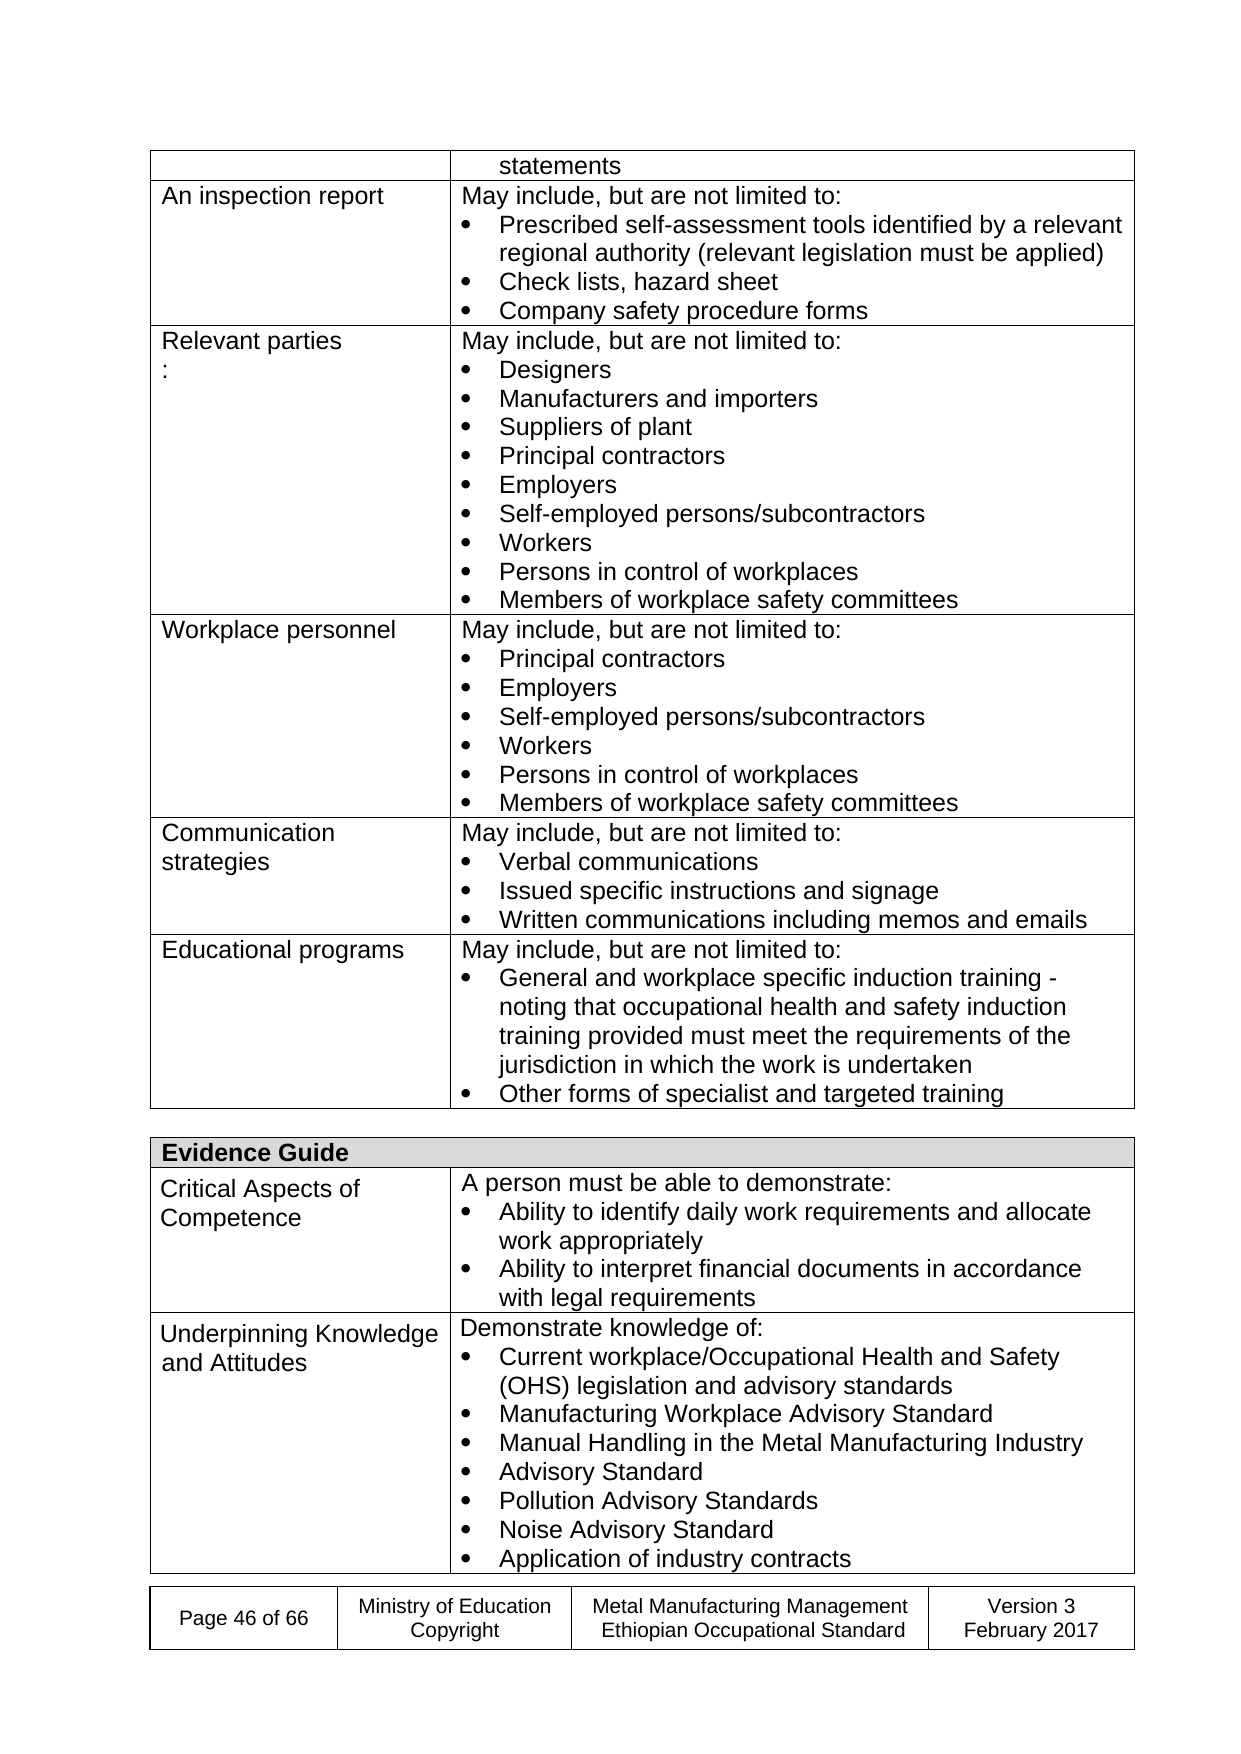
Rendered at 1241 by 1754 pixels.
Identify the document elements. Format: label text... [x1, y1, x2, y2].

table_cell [151, 1313, 450, 1572]
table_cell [451, 1313, 1134, 1572]
table_cell May include, but are not limited to: General and workplace specific induction training -noting that occupational health and safety induction training provided must meet the requirements of the jurisdiction in which the work is undertaken Other forms of specialist and targeted training [451, 935, 1134, 1107]
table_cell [151, 151, 450, 180]
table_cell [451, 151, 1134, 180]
table_cell Critical Aspects of Competence [151, 1168, 450, 1312]
table_cell Relevant parties : [151, 326, 450, 614]
table_cell Workplace personnel [151, 615, 450, 817]
table_cell An inspection report [151, 181, 450, 325]
table_cell May include, but are not limited to: Principal contractors Employers Self-employed persons/subcontractors Workers Persons in control of workplaces Members of workplace safety committees [451, 615, 1134, 817]
table_cell A person must be able to demonstrate: Ability to identify daily work requirements and allocate work appropriately Ability to interpret financial documents in accordance with legal requirements [451, 1168, 1134, 1312]
table_header Evidence Guide [151, 1138, 1134, 1167]
table_cell May include, but are not limited to: Designers Manufacturers and importers Suppliers of plant Principal contractors Employers Self-employed persons/subcontractors Workers Persons in control of workplaces Members of workplace safety committees [451, 326, 1134, 614]
table_cell May include, but are not limited to: Verbal communications Issued specific instructions and signage Written communications including memos and emails [451, 818, 1134, 934]
table_cell Educational programs [151, 935, 450, 1107]
table_cell Communication strategies [151, 818, 450, 934]
table_cell May include, but are not limited to: Prescribed self-assessment tools identified by a relevant regional authority (relevant legislation must be applied) Check lists, hazard sheet Company safety procedure forms [451, 181, 1134, 325]
